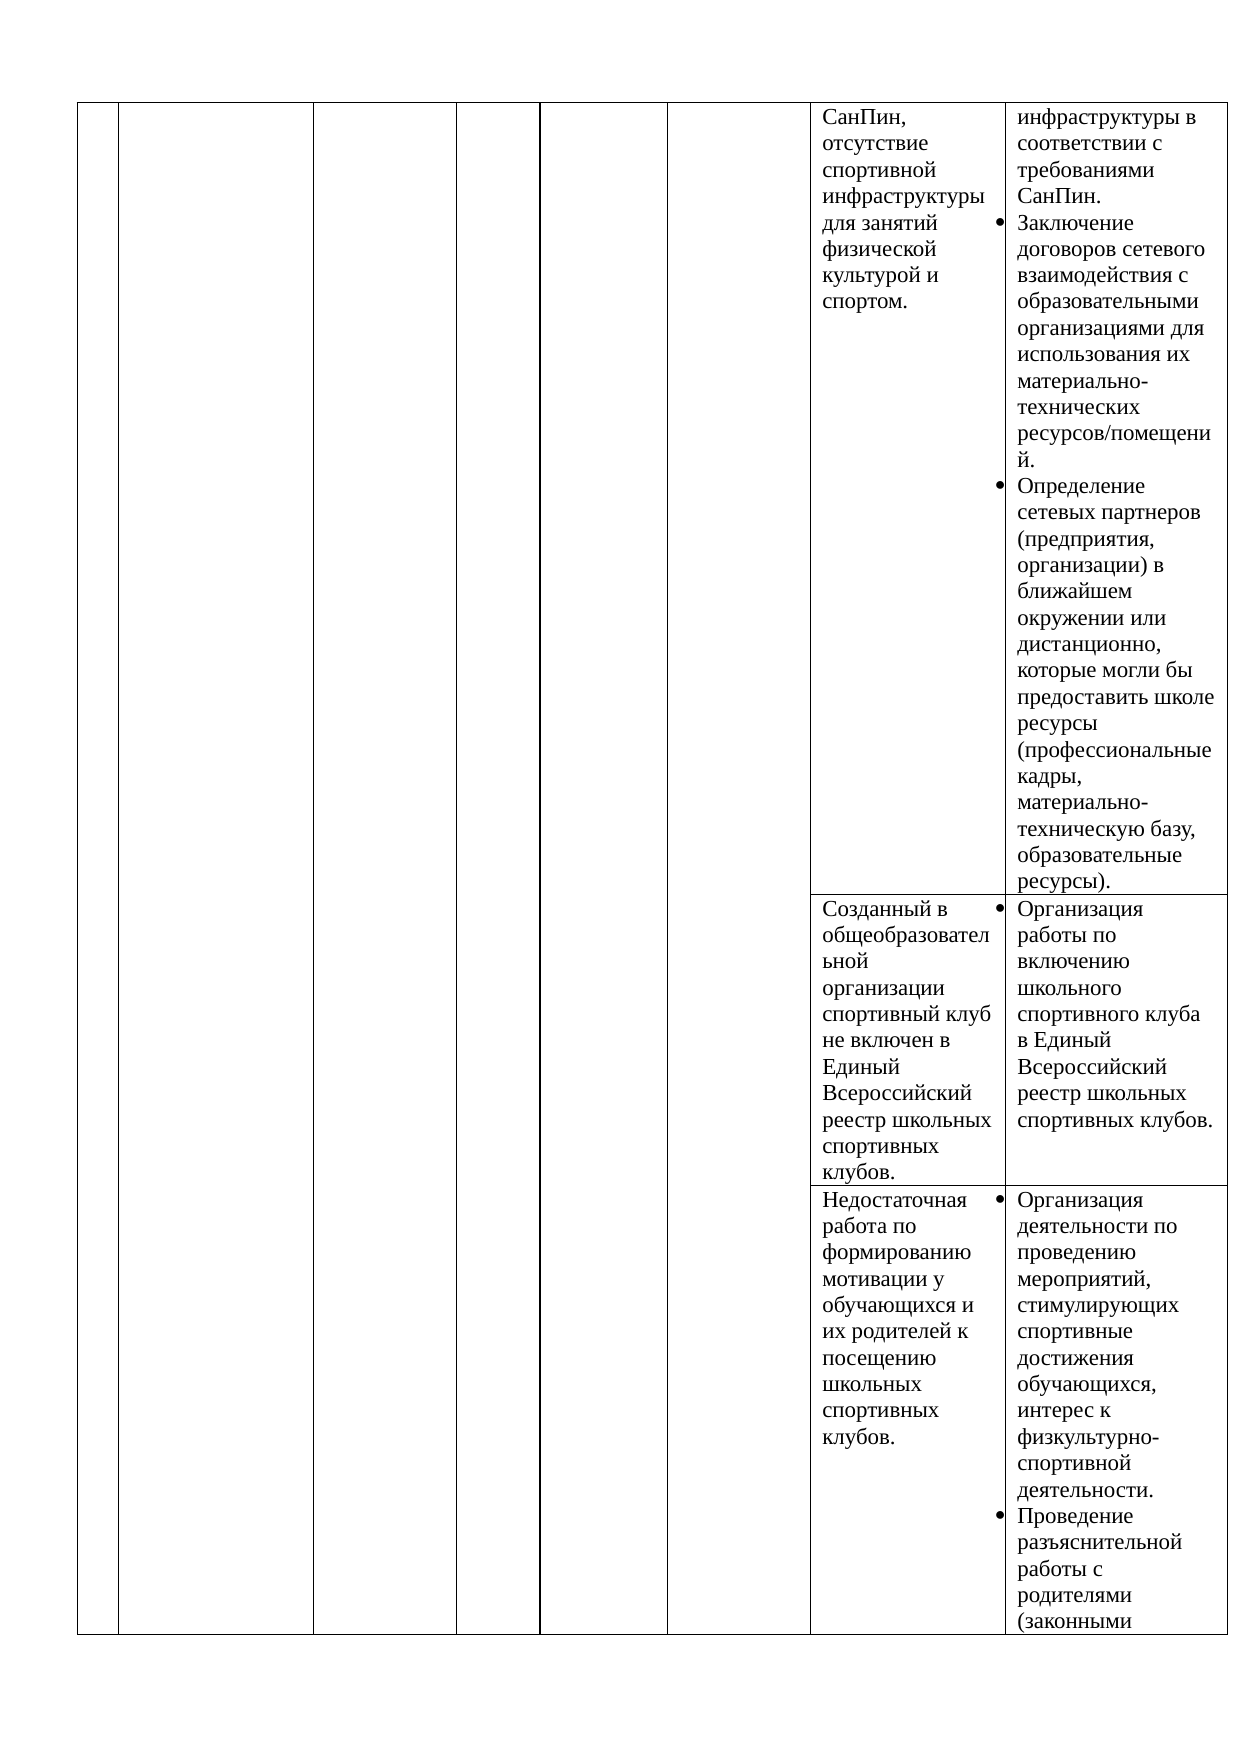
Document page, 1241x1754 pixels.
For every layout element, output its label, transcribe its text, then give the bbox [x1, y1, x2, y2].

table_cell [1006, 103, 1227, 894]
table_cell Созданный в общеобразовательной организации спортивный клуб не включен в Единый Всероссийский реестр школьных спортивных клубов. [811, 895, 1005, 1185]
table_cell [811, 1186, 1005, 1634]
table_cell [1006, 1186, 1227, 1634]
table_cell Организация работы по включению школьного спортивного клуба в Единый Всероссийский реестр школьных спортивных клубов. [1006, 895, 1227, 1185]
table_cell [811, 103, 1005, 894]
